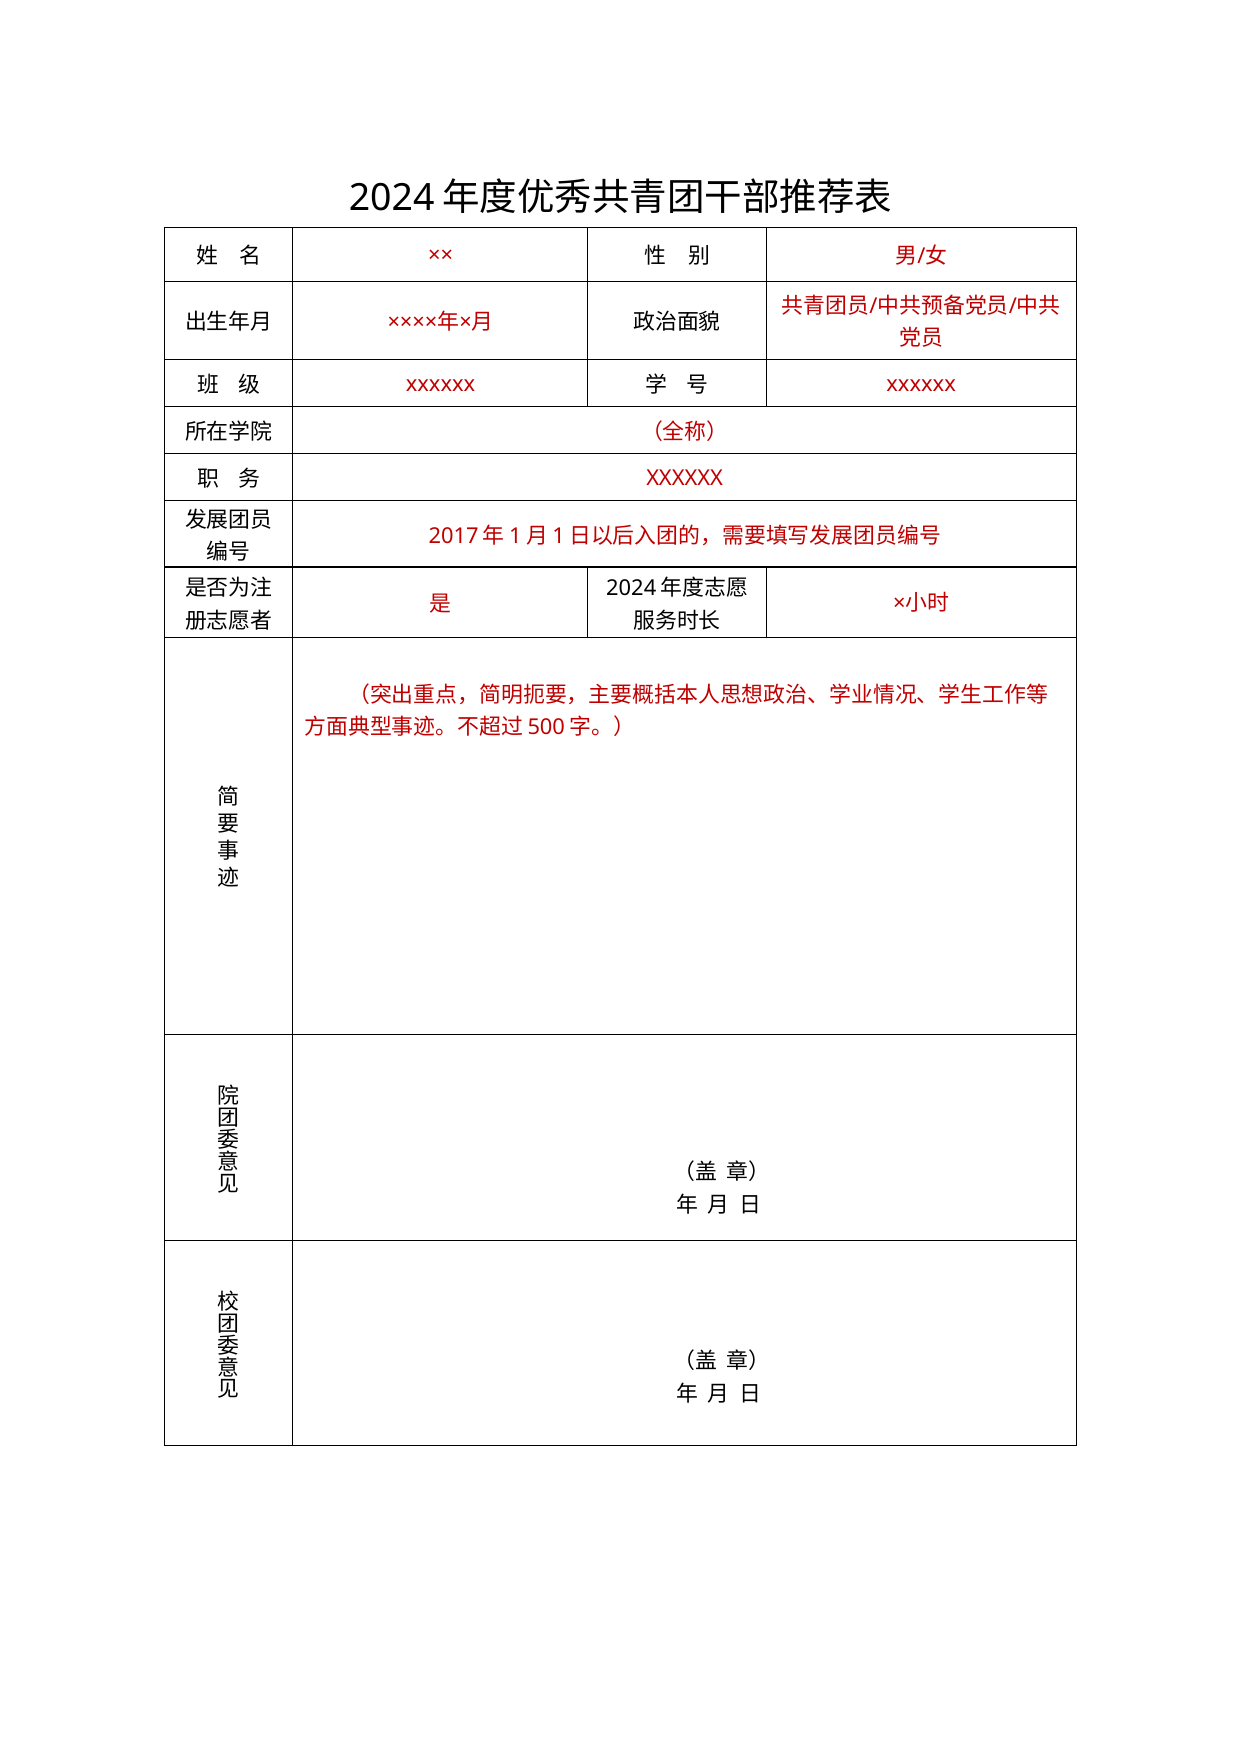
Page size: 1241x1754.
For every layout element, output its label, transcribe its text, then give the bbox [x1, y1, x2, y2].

table_cell 简 要 事 迹 [165, 638, 292, 1034]
table_cell 共青团员/中共预备党员/中共党员 [767, 282, 1076, 358]
table_cell 所在学院 [165, 407, 292, 453]
table_cell XXXXXX [293, 454, 1076, 500]
table_cell 是 [293, 568, 587, 637]
text 2024年度优秀共青团干部推荐表 [187, 162, 1053, 227]
table_header 性别 [588, 228, 766, 281]
table_cell 班 级 [165, 360, 292, 406]
table_cell 2024年度志愿服务时长 [588, 568, 766, 637]
table_cell 校团委意见 [165, 1241, 292, 1445]
table_cell ×小时 [767, 568, 1076, 637]
table_cell 发展团员编号 [165, 501, 292, 566]
table_header 姓 名 [165, 228, 292, 281]
table_cell 政治面貌 [588, 282, 766, 358]
table_header 男/女 [767, 228, 1076, 281]
table_cell xxxxxx [293, 360, 587, 406]
table_header ×× [293, 228, 587, 281]
table_cell 学 号 [588, 360, 766, 406]
table_cell 是否为注册志愿者 [165, 568, 292, 637]
table_cell （盖 章） 年 月 日 [293, 1035, 1076, 1240]
table_cell （全称） [293, 407, 1076, 453]
table_cell （突出重点，简明扼要，主要概括本人思想政治、学业情况、学生工作等方面典型事迹。不超过500字。） [293, 638, 1076, 1034]
table_cell 2017年1月1日以后入团的，需要填写发展团员编号 [293, 501, 1076, 566]
table_cell ××××年×月 [293, 282, 587, 358]
table_cell 院团委意见 [165, 1035, 292, 1240]
table_cell xxxxxx [767, 360, 1076, 406]
table_cell 出生年月 [165, 282, 292, 358]
table_cell 职 务 [165, 454, 292, 500]
table_cell （盖 章） 年 月 日 [293, 1241, 1076, 1445]
